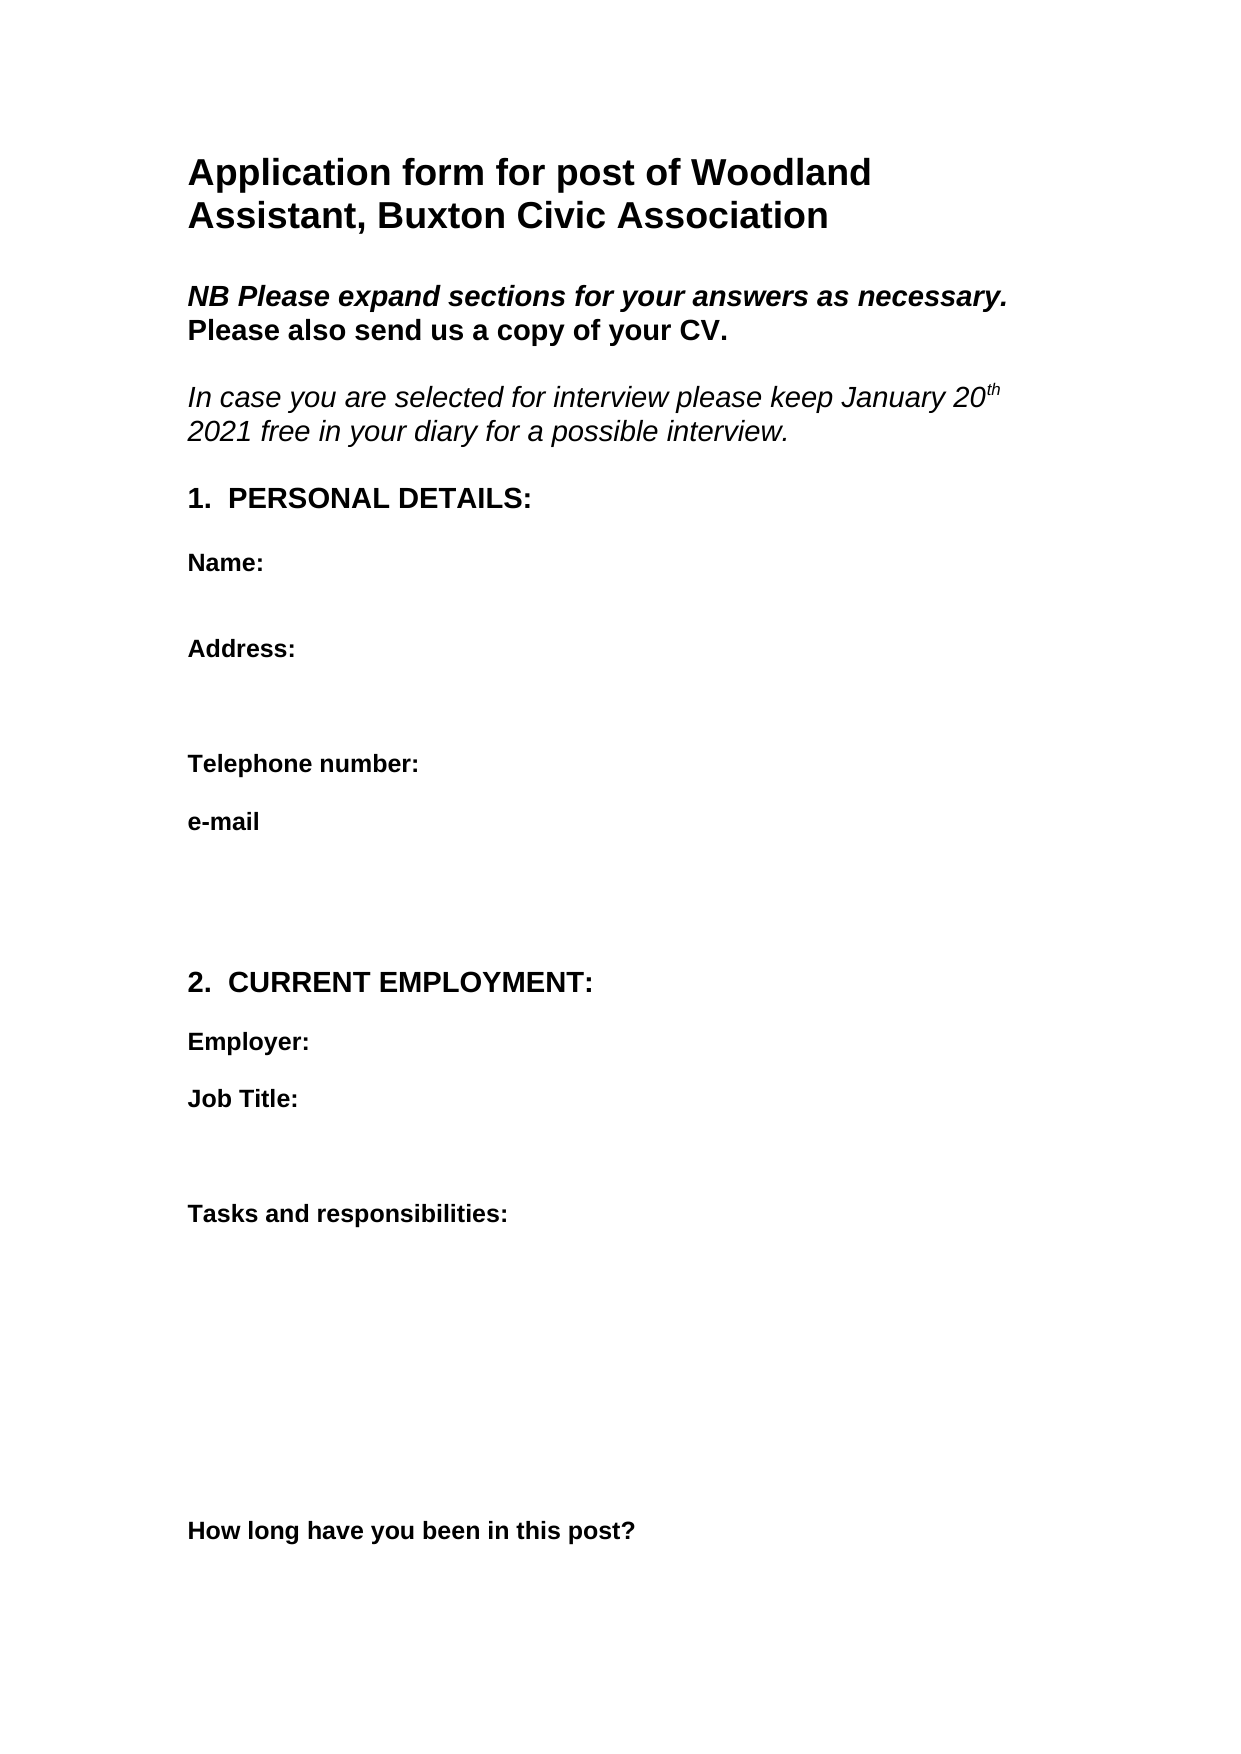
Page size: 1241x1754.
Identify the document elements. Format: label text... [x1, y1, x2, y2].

text Please also send us a copy of your CV. [187, 313, 1053, 346]
text 1. PERSONAL DETAILS: [187, 481, 1053, 514]
text Address: [187, 634, 1053, 663]
text Employer: [187, 1027, 1053, 1056]
text Job Title: [187, 1084, 1053, 1113]
text How long have you been in this post? [187, 1516, 1053, 1544]
text Tasks and responsibilities: [187, 1199, 1053, 1228]
text e-mail [187, 806, 1053, 835]
text Telephone number: [187, 749, 1053, 778]
text Application form for post of Woodland Assistant, Buxton Civic Association [187, 150, 1053, 236]
text NB Please expand sections for your answers as necessary. [187, 279, 1053, 313]
text Name: [187, 548, 1053, 576]
text In case you are selected for interview please keep January 20th 2021 free in your diary for a possible interview. [187, 380, 1053, 447]
text 2. CURRENT EMPLOYMENT: [187, 964, 1053, 998]
